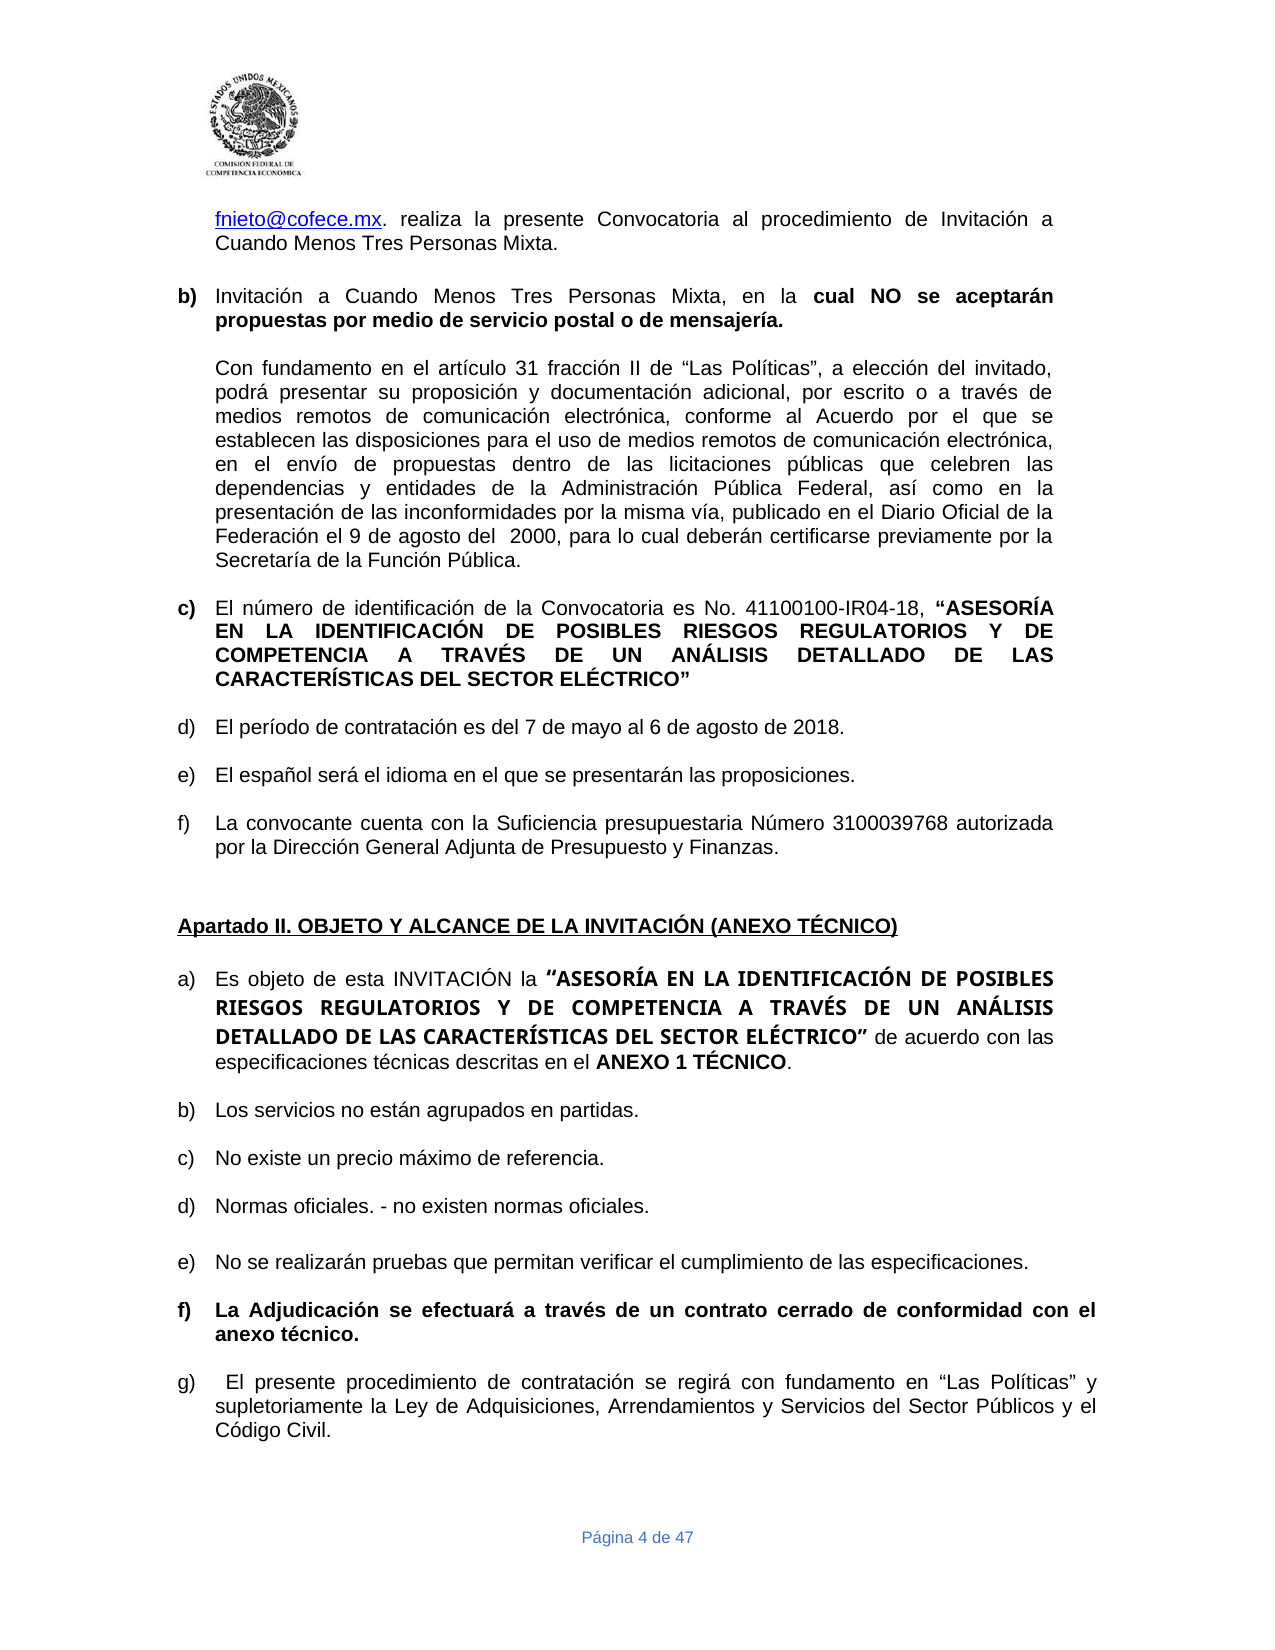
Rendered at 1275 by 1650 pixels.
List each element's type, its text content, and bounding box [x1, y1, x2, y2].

list El presente procedimiento de contratación se regirá con fundamento en “Las Políticas” y supletoriamente la Ley de Adquisiciones, Arrendamientos y Servicios del Sector Públicos y el Código Civil. [177, 1370, 1098, 1442]
list Normas oficiales. - no existen normas oficiales. [177, 1194, 1098, 1218]
list Apartado II. OBJETO Y ALCANCE DE LA INVITACIÓN (ANEXO TÉCNICO) [177, 914, 1098, 938]
list Invitación a Cuando Menos Tres Personas Mixta, en la cual NO se aceptarán propuestas por medio de servicio postal o de mensajería. [177, 284, 1054, 332]
list Los servicios no están agrupados en partidas. [177, 1098, 1098, 1122]
list Con fundamento en el artículo 31 fracción II de “Las Políticas”, a elección del invitado, podrá presentar su proposición y documentación adicional, por escrito o a través de medios remotos de comunicación electrónica, conforme al Acuerdo por el que se establecen las disposiciones para el uso de medios remotos de comunicación electrónica, en el envío de propuestas dentro de las licitaciones públicas que celebren las dependencias y entidades de la Administración Pública Federal, así como en la presentación de las inconformidades por la misma vía, publicado en el Diario Oficial de la Federación el 9 de agosto del 2000, para lo cual deberán certificarse previamente por la Secretaría de la Función Pública. [215, 356, 1054, 571]
picture [188, 73, 322, 179]
list No se realizarán pruebas que permitan verificar el cumplimiento de las especificaciones. [177, 1250, 1098, 1274]
list Es objeto de esta INVITACIÓN la “ASESORÍA EN LA IDENTIFICACIÓN DE POSIBLES RIESGOS REGULATORIOS Y DE COMPETENCIA A TRAVÉS DE UN ANÁLISIS DETALLADO DE LAS CARACTERÍSTICAS DEL SECTOR ELÉCTRICO” de acuerdo con las especificaciones técnicas descritas en el ANEXO 1 TÉCNICO. [177, 962, 1054, 1074]
list El período de contratación es del 7 de mayo al 6 de agosto de 2018. [177, 715, 1054, 739]
list El número de identificación de la Convocatoria es No. 41100100-IR04-18, “ASESORÍA EN LA IDENTIFICACIÓN DE POSIBLES RIESGOS REGULATORIOS Y DE COMPETENCIA A TRAVÉS DE UN ANÁLISIS DETALLADO DE LAS CARACTERÍSTICAS DEL SECTOR ELÉCTRICO” [177, 595, 1054, 691]
list No existe un precio máximo de referencia. [177, 1146, 1098, 1170]
list El español será el idioma en el que se presentarán las proposiciones. [177, 763, 1054, 787]
list La Adjudicación se efectuará a través de un contrato cerrado de conformidad con el anexo técnico. [177, 1298, 1098, 1346]
list La convocante cuenta con la Suficiencia presupuestaria Número 3100039768 autorizada por la Dirección General Adjunta de Presupuesto y Finanzas. [177, 811, 1054, 859]
